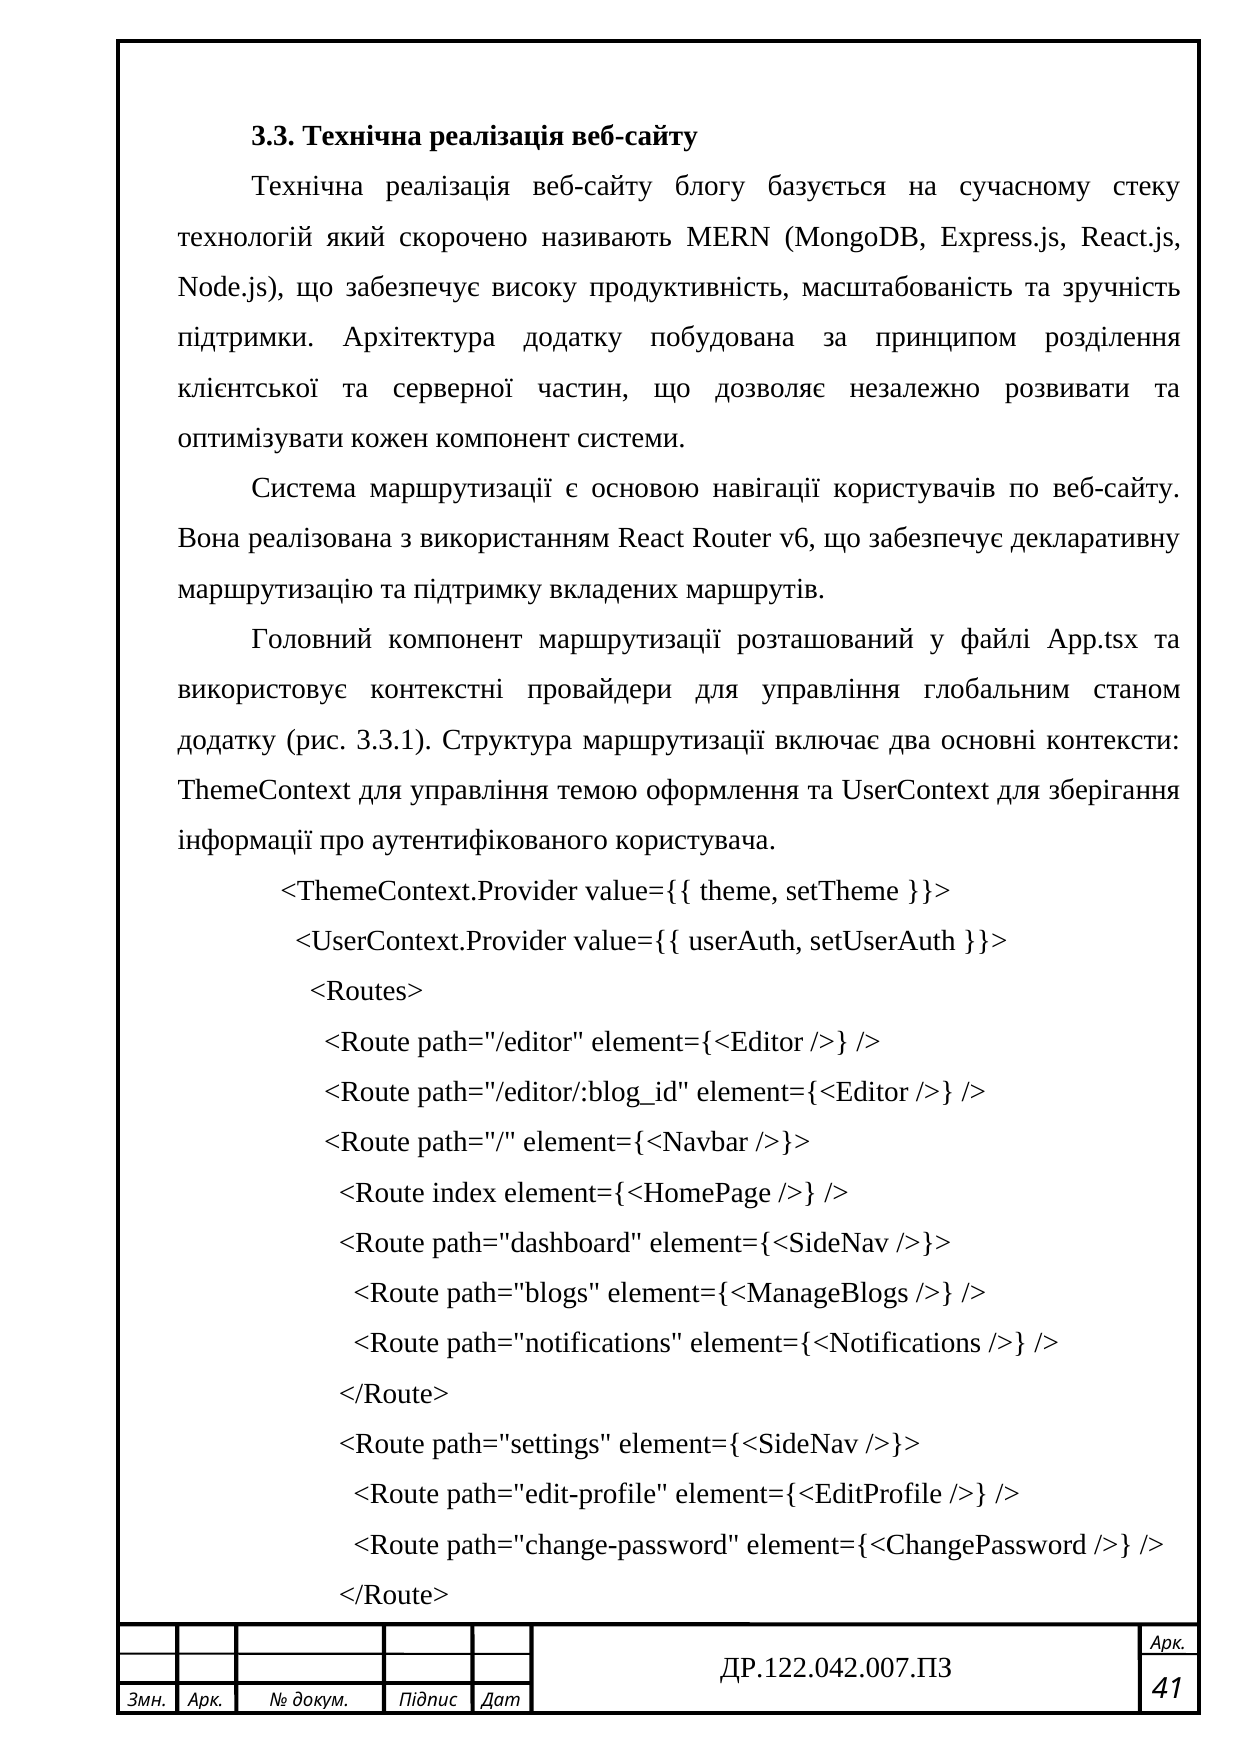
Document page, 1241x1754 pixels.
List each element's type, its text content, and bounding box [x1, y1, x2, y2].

text <Route path="/editor/:blog_id" element={<Editor />} /> [177, 1074, 1181, 1108]
text <Route path="blogs" element={<ManageBlogs />} /> [177, 1275, 1181, 1309]
text <ThemeContext.Provider value={{ theme, setTheme }}> [177, 873, 1181, 906]
subtitle 3.3. Технічна реалізація веб-сайту [177, 118, 1181, 152]
text <Route path="settings" element={<SideNav />}> [177, 1426, 1181, 1460]
text </Route> [177, 1376, 1181, 1409]
text <Route index element={<HomePage />} /> [177, 1175, 1181, 1208]
text <Route path="/editor" element={<Editor />} /> [177, 1024, 1181, 1057]
text <Route path="dashboard" element={<SideNav />}> [177, 1225, 1181, 1258]
text <Route path="change-password" element={<ChangePassword />} /> [177, 1527, 1181, 1560]
text <Route path="edit-profile" element={<EditProfile />} /> [177, 1477, 1181, 1510]
text Технічна реалізація веб-сайту блогу базується на сучасному стеку технологій який скорочено називають MERN (MongoDB, Express.js, React.js, Node.js), що забезпечує високу продуктивність, масштабованість та зручність підтримки. Архітектура додатку побудована за принципом розділення клієнтської та серверної частин, що дозволяє незалежно розвивати та оптимізувати кожен компонент системи. [177, 168, 1181, 453]
text <Route path="notifications" element={<Notifications />} /> [177, 1326, 1181, 1359]
text <UserContext.Provider value={{ userAuth, setUserAuth }}> [177, 923, 1181, 957]
text </Route> [177, 1577, 1181, 1611]
text <Route path="/" element={<Navbar />}> [177, 1124, 1181, 1158]
text Система маршрутизації є основою навігації користувачів по веб-сайту. Вона реалізована з використанням React Router v6, що забезпечує декларативну маршрутизацію та підтримку вкладених маршрутів. [177, 470, 1181, 604]
text Головний компонент маршрутизації розташований у файлі App.tsx та використовує контекстні провайдери для управління глобальним станом додатку (рис. 3.3.1). Структура маршрутизації включає два основні контексти: ThemeContext для управління темою оформлення та UserContext для зберігання інформації про аутентифікованого користувача. [177, 621, 1181, 856]
text <Routes> [177, 973, 1181, 1007]
